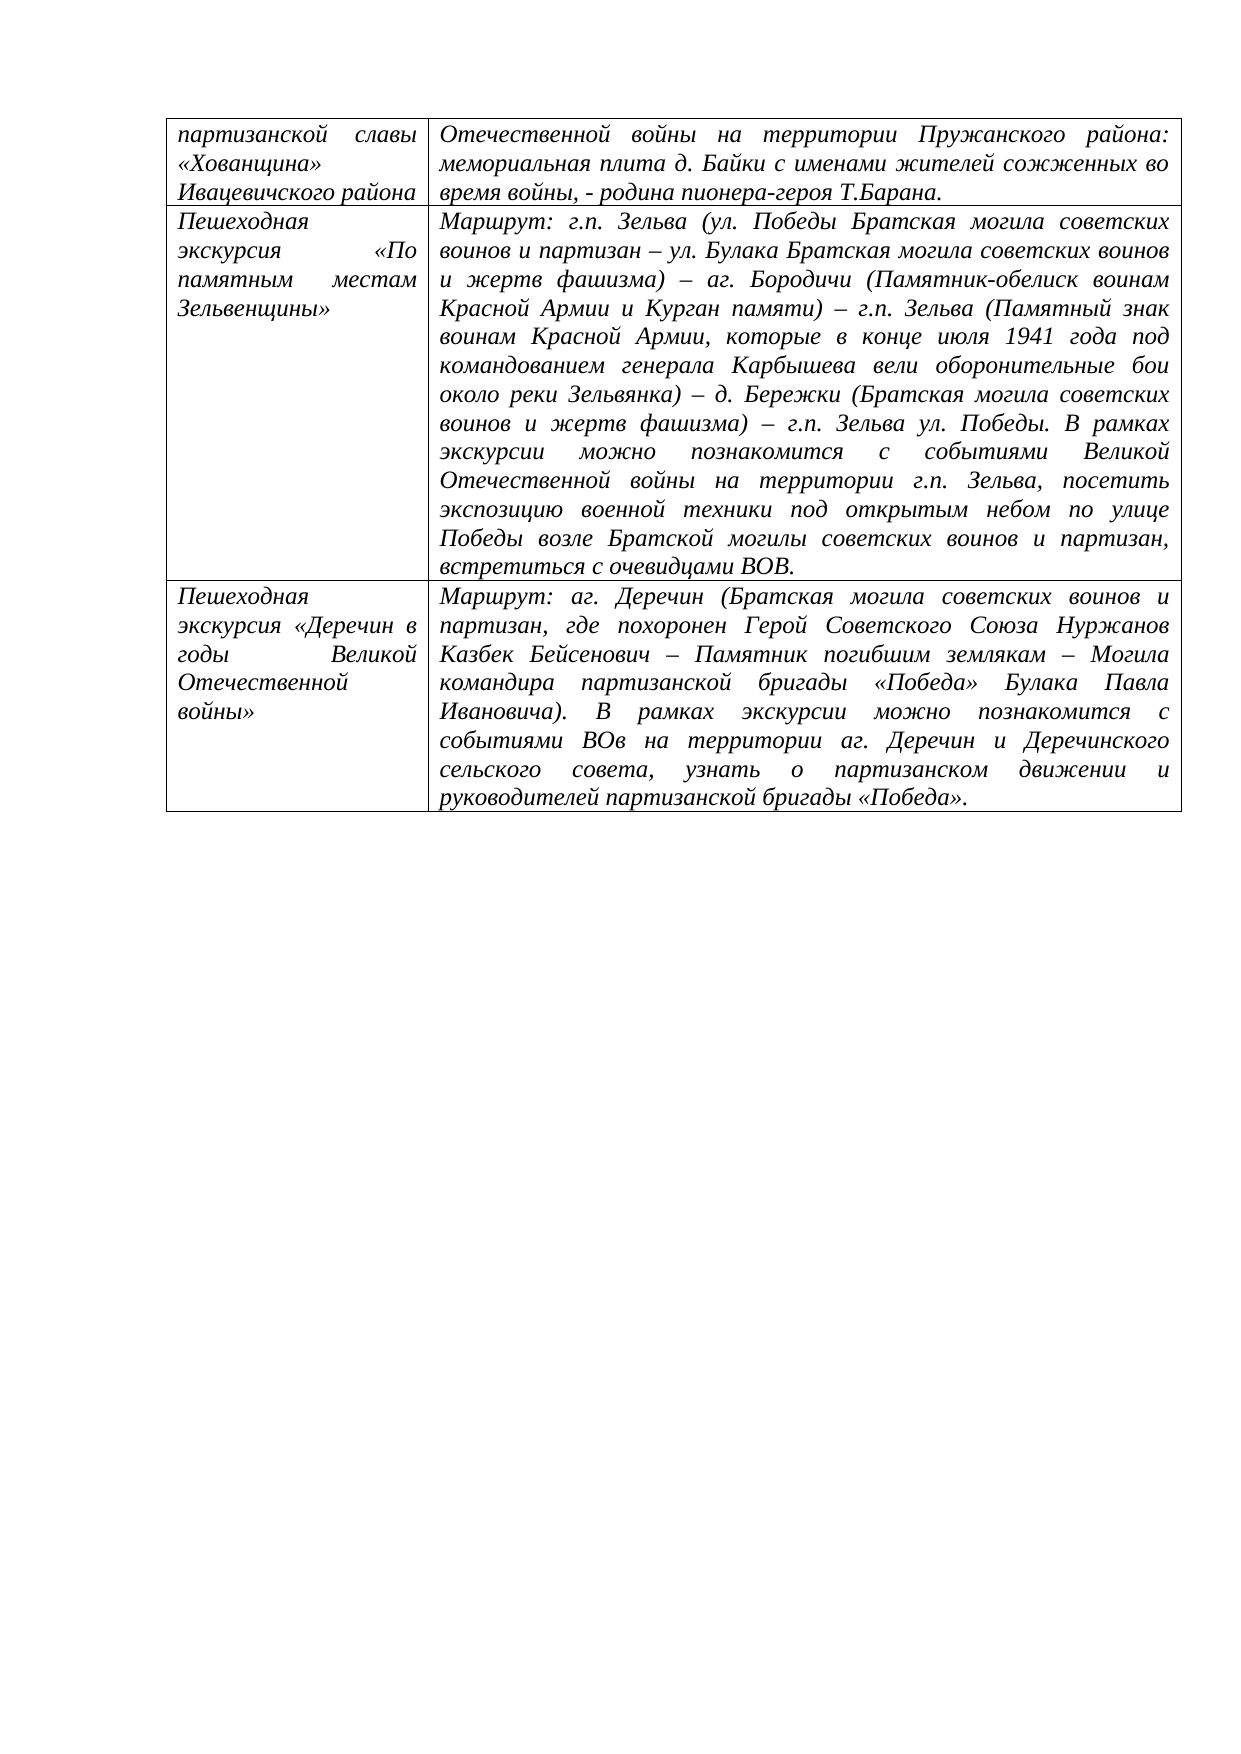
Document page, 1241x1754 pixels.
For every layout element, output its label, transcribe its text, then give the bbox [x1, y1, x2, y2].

table_cell Пешеходная экскурсия «Деречин в годы Великой Отечественной войны» [167, 581, 428, 811]
table_cell Маршрут: г.п. Зельва (ул. Победы Братская могила советских воинов и партизан – ул. Булака Братская могила советских воинов и жертв фашизма) – аг. Бородичи (Памятник-обелиск воинам Красной Армии и Курган памяти) – г.п. Зельва (Памятный знак воинам Красной Армии, которые в конце июля 1941 года под командованием генерала Карбышева вели оборонительные бои около реки Зельвянка) – д. Бережки (Братская могила советских воинов и жертв фашизма) – г.п. Зельва ул. Победы. В рамках экскурсии можно познакомится с событиями Великой Отечественной войны на территории г.п. Зельва, посетить экспозицию военной техники под открытым небом по улице Победы возле Братской могилы советских воинов и партизан, встретиться с очевидцами ВОВ. [429, 206, 1181, 580]
table_cell Маршрут: аг. Деречин (Братская могила советских воинов и партизан, где похоронен Герой Советского Союза Нуржанов Казбек Бейсенович – Памятник погибшим землякам – Могила командира партизанской бригады «Победа» Булака Павла Ивановича). В рамках экскурсии можно познакомится с событиями ВОв на территории аг. Деречин и Деречинского сельского совета, узнать о партизанском движении и руководителей партизанской бригады «Победа». [429, 581, 1181, 811]
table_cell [167, 119, 428, 205]
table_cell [429, 119, 1181, 205]
table_cell Пешеходная экскурсия «По памятным местам Зельвенщины» [167, 206, 428, 580]
